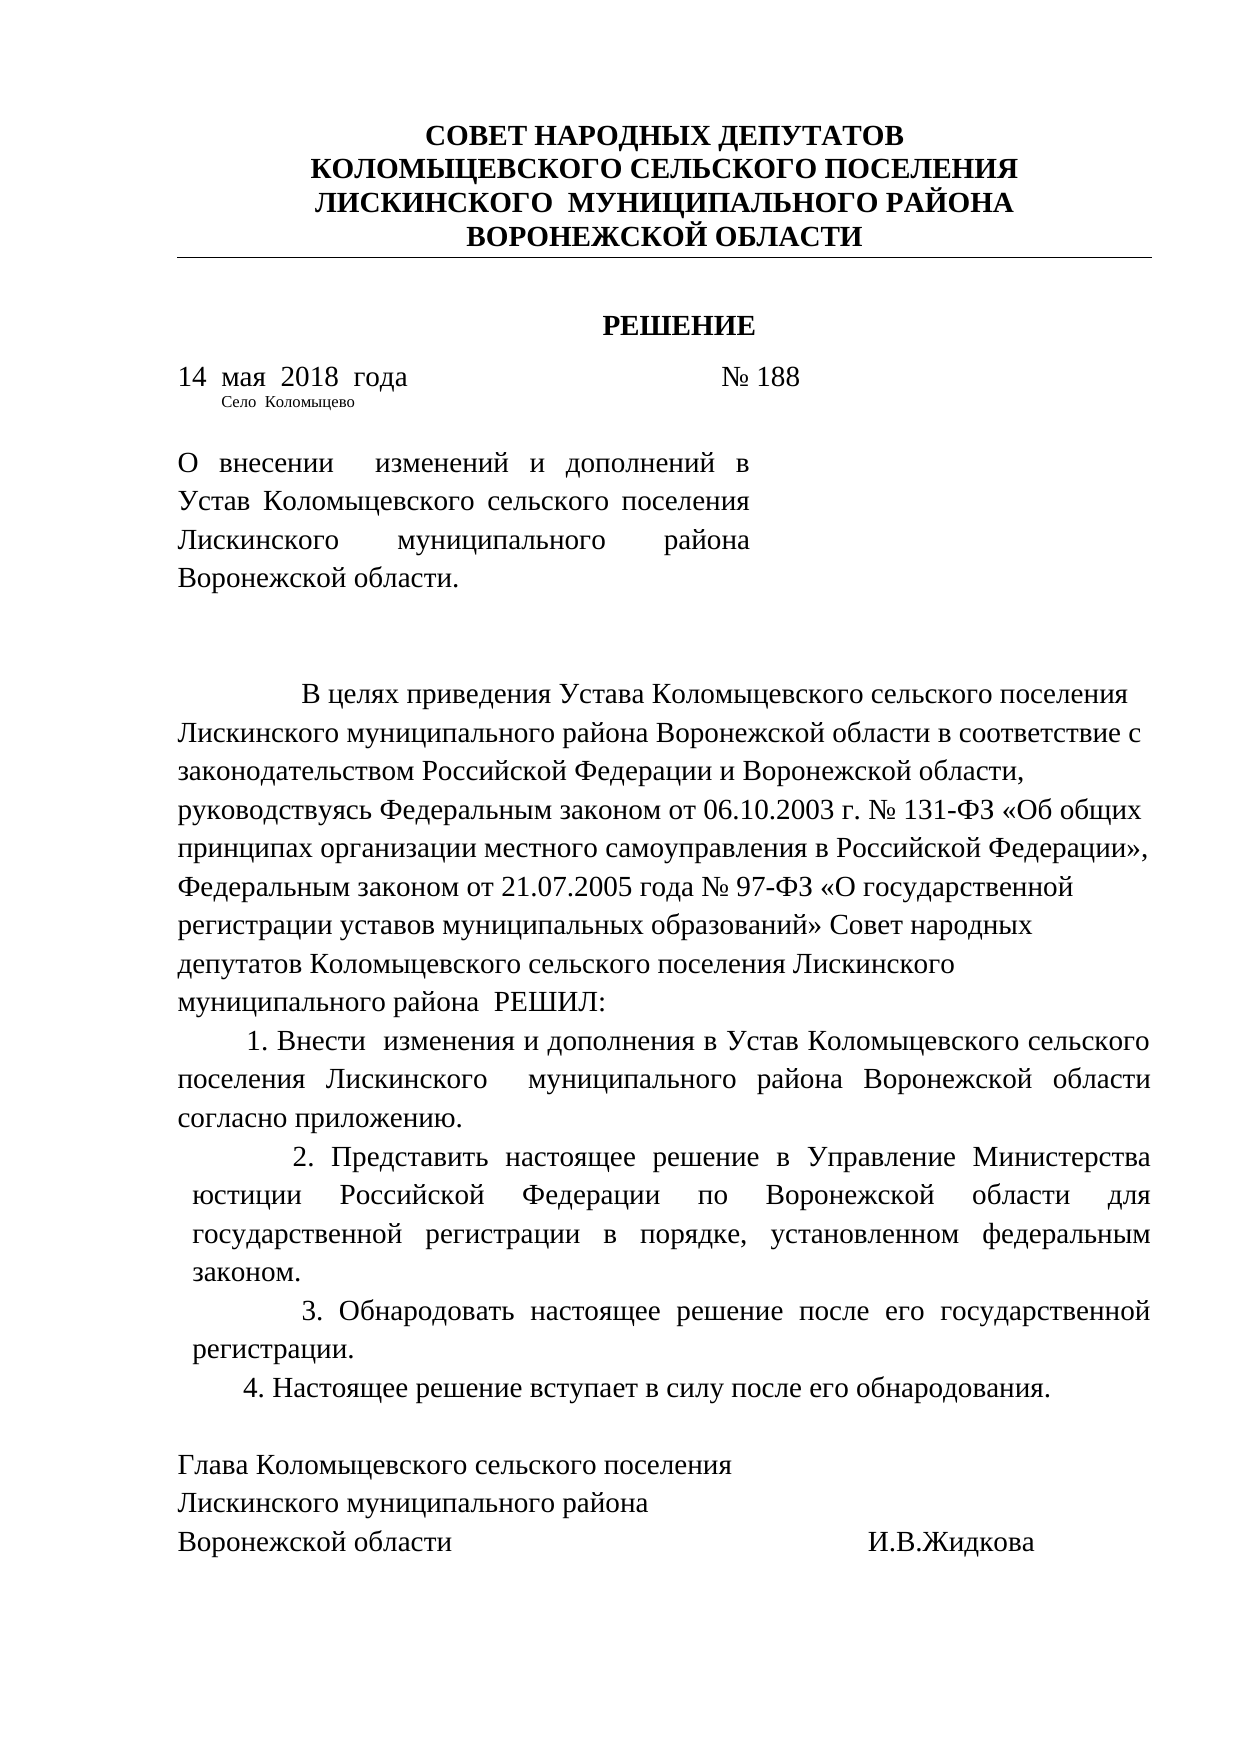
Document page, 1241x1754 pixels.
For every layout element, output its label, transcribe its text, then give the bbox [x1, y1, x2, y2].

text ЛИСКИНСКОГО МУНИЦИПАЛЬНОГО РАЙОНА [177, 185, 1152, 219]
text КОЛОМЫЦЕВСКОГО СЕЛЬСКОГО ПОСЕЛЕНИЯ [177, 152, 1152, 185]
text О внесении изменений и дополнений в Устав Коломыцевского сельского поселения Лискинского муниципального района Воронежской области. [177, 445, 750, 594]
text 14 мая 2018 года № 188 [177, 359, 1152, 392]
text 4. Настоящее решение вступает в силу после его обнародования. [177, 1370, 1152, 1403]
text 1. Внести изменения и дополнения в Устав Коломыцевского сельского поселения Лискинского муниципального района Воронежской области согласно приложению. [177, 1023, 1152, 1134]
text 2. Представить настоящее решение в Управление Министерства юстиции Российской Федерации по Воронежской области для государственной регистрации в порядке, установленном федеральным законом. [192, 1139, 1152, 1288]
text СОВЕТ НАРОДНЫХ ДЕПУТАТОВ [177, 118, 1152, 152]
text ВОРОНЕЖСКОЙ ОБЛАСТИ [177, 219, 1152, 257]
text 3. Обнародовать настоящее решение после его государственной регистрации. [192, 1293, 1152, 1365]
text Лискинского муниципального района [177, 1486, 1152, 1519]
text Село Коломыцево [177, 392, 1152, 411]
text Глава Коломыцевского сельского поселения [177, 1447, 1152, 1481]
text РЕШЕНИЕ [177, 308, 1152, 342]
text В целях приведения Устава Коломыцевского сельского поселения Лискинского муниципального района Воронежской области в соответствие с законодательством Российской Федерации и Воронежской области, руководствуясь Федеральным законом от 06.10.2003 г. № 131-ФЗ «Об общих принципах организации местного самоуправления в Российской Федерации», Федеральным законом от 21.07.2005 года № 97-ФЗ «О государственной регистрации уставов муниципальных образований» Совет народных депутатов Коломыцевского сельского поселения Лискинского муниципального района РЕШИЛ: [177, 676, 1152, 1018]
text Воронежской области И.В.Жидкова [177, 1524, 1152, 1558]
